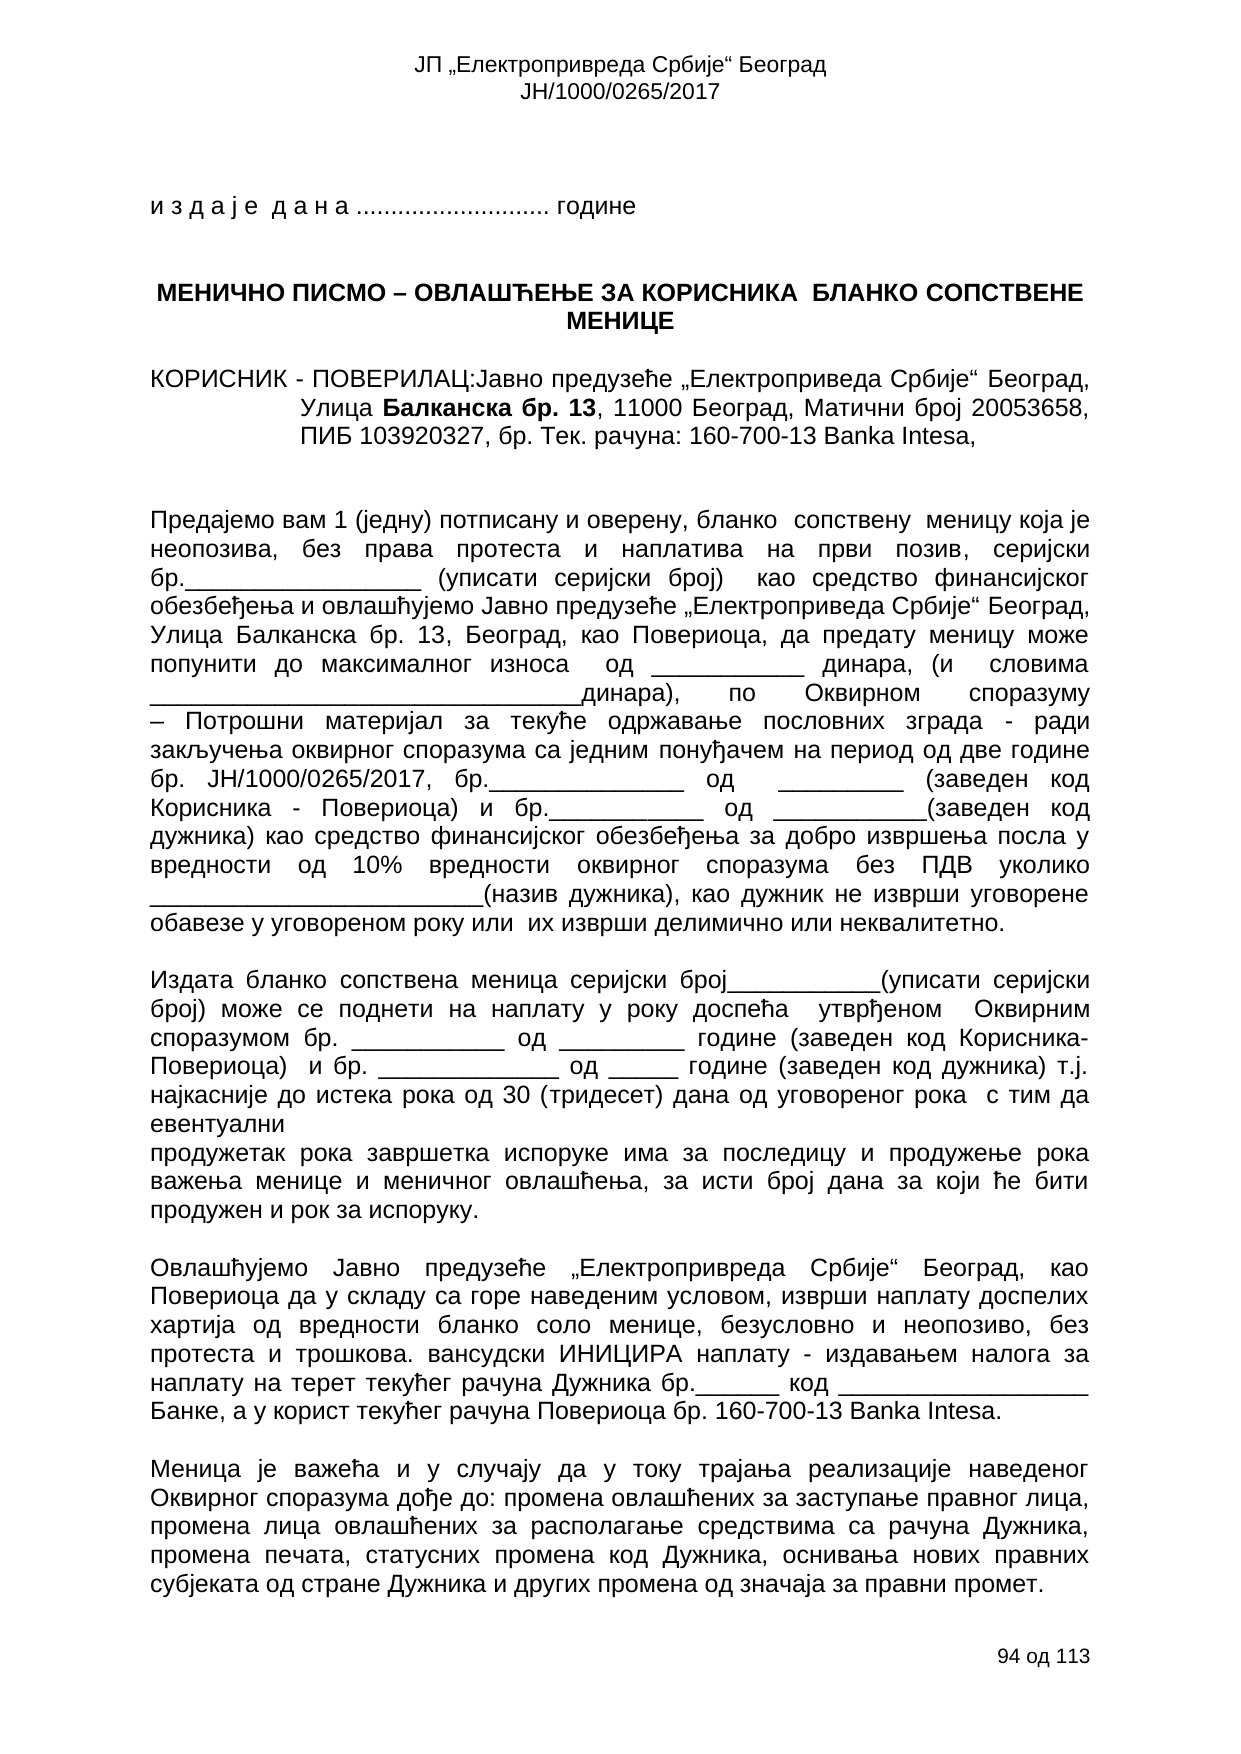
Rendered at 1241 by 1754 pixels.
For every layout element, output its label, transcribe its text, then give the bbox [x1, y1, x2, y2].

text МЕНИЧНО ПИСМО – ОВЛАШЋЕЊЕ ЗА КОРИСНИКА БЛАНКО СОПСТВЕНЕ МЕНИЦЕ [150, 277, 1090, 335]
text Овлашћујемо Јавно предузеће „Електропривреда Србије“ Београд, као Повериоца да у складу са горе наведеним условом, изврши наплату доспелих хартија од вредности бланко соло менице, безусловно и нeопозиво, без протеста и трошкова. вансудски ИНИЦИРА наплату - издавањем налога за наплату на терет текућег рачуна Дужника бр.______ код __________________ Банке, а у корист текућег рачуна Повериоца бр. 160-700-13 Banka Intesa. [150, 1253, 1090, 1425]
text Предајемо вам 1 (једну) потписану и оверену, бланко сопствену меницу која је неопозива, без права протеста и наплатива на први позив, серијски бр._________________ (уписати серијски број) као средство финансијског обезбеђења и овлашћујемо Јавно предузеће „Електроприведа Србије“ Београд, Улица Балканска бр. 13, Београд, као Повериоца, да предату меницу може попунити до максималног износа од ___________ динара, (и словима _______________________________динара), по Оквирном споразуму – Потрошни материјал за текуће одржавање пословних зграда - ради закључења оквирног споразума са једним понуђачем на период од две године бр. JН/1000/0265/2017, бр.______________ од _________ (заведен код Корисника - Повериоца) и бр.___________ од ___________(заведен код дужника) као средство финансијског обезбеђења за добро извршења посла у вредности од 10% вредности оквирног споразума без ПДВ уколико ________________________(назив дужника), као дужник не изврши уговорене обавезе у уговореном року или их изврши делимично или неквалитетно. [150, 505, 1090, 936]
text КОРИСНИК - ПОВЕРИЛАЦ:Јавно предузеће „Електроприведа Србије“ Београд, Улица Балканска бр. 13, 11000 Београд, Матични број 20053658, ПИБ 103920327, бр. Тек. рачуна: 160-700-13 Banka Intesa, [150, 364, 1090, 450]
text Издата бланко сопствена меница серијски број___________(уписати серијски број) може се поднети на наплату у року доспећа утврђеном Оквирним споразумом бр. ___________ од _________ године (заведен код Корисника-Повериоца) и бр. _____________ од _____ године (заведен код дужника) т.ј. најкасније до истека рока од 30 (тридесет) дана од уговореног рока с тим да евентуални продужетак рока завршетка испоруке има за последицу и продужење рока важења менице и меничног овлашћења, за исти број дана за који ће бити продужен и рок за испоруку. [150, 965, 1090, 1224]
text Меница је важећа и у случају да у току трајања реализације наведеног Оквирног споразума дође до: промена овлашћених за заступање правног лица, промена лица овлашћених за располагање средствима са рачуна Дужника, промена печата, статусних промена код Дужника, оснивања нових правних субјеката од стране Дужника и других промена од значаја за правни промет. [150, 1454, 1090, 1598]
text и з д а ј е д а н а ............................ године [150, 191, 1090, 220]
